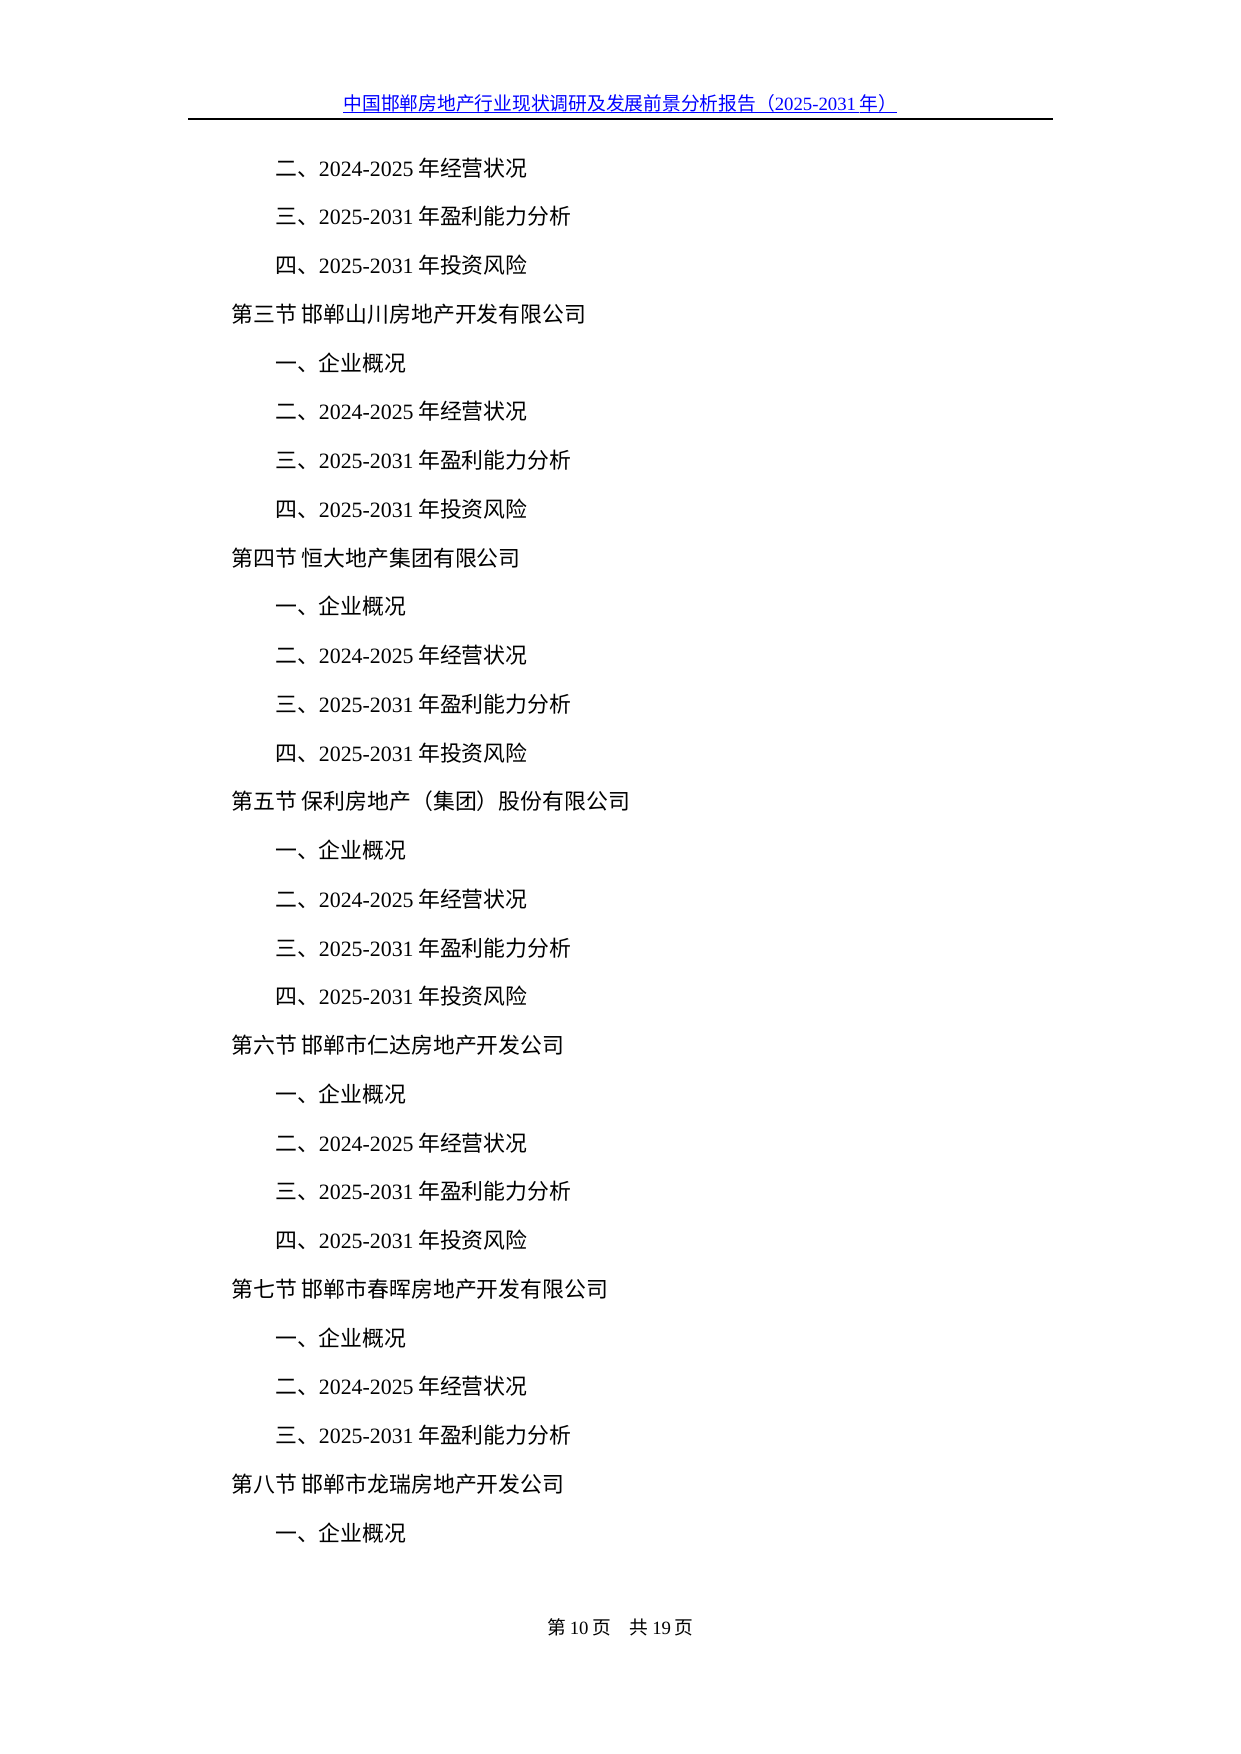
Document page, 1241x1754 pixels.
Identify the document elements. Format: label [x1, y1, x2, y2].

text [187, 150, 1053, 1548]
